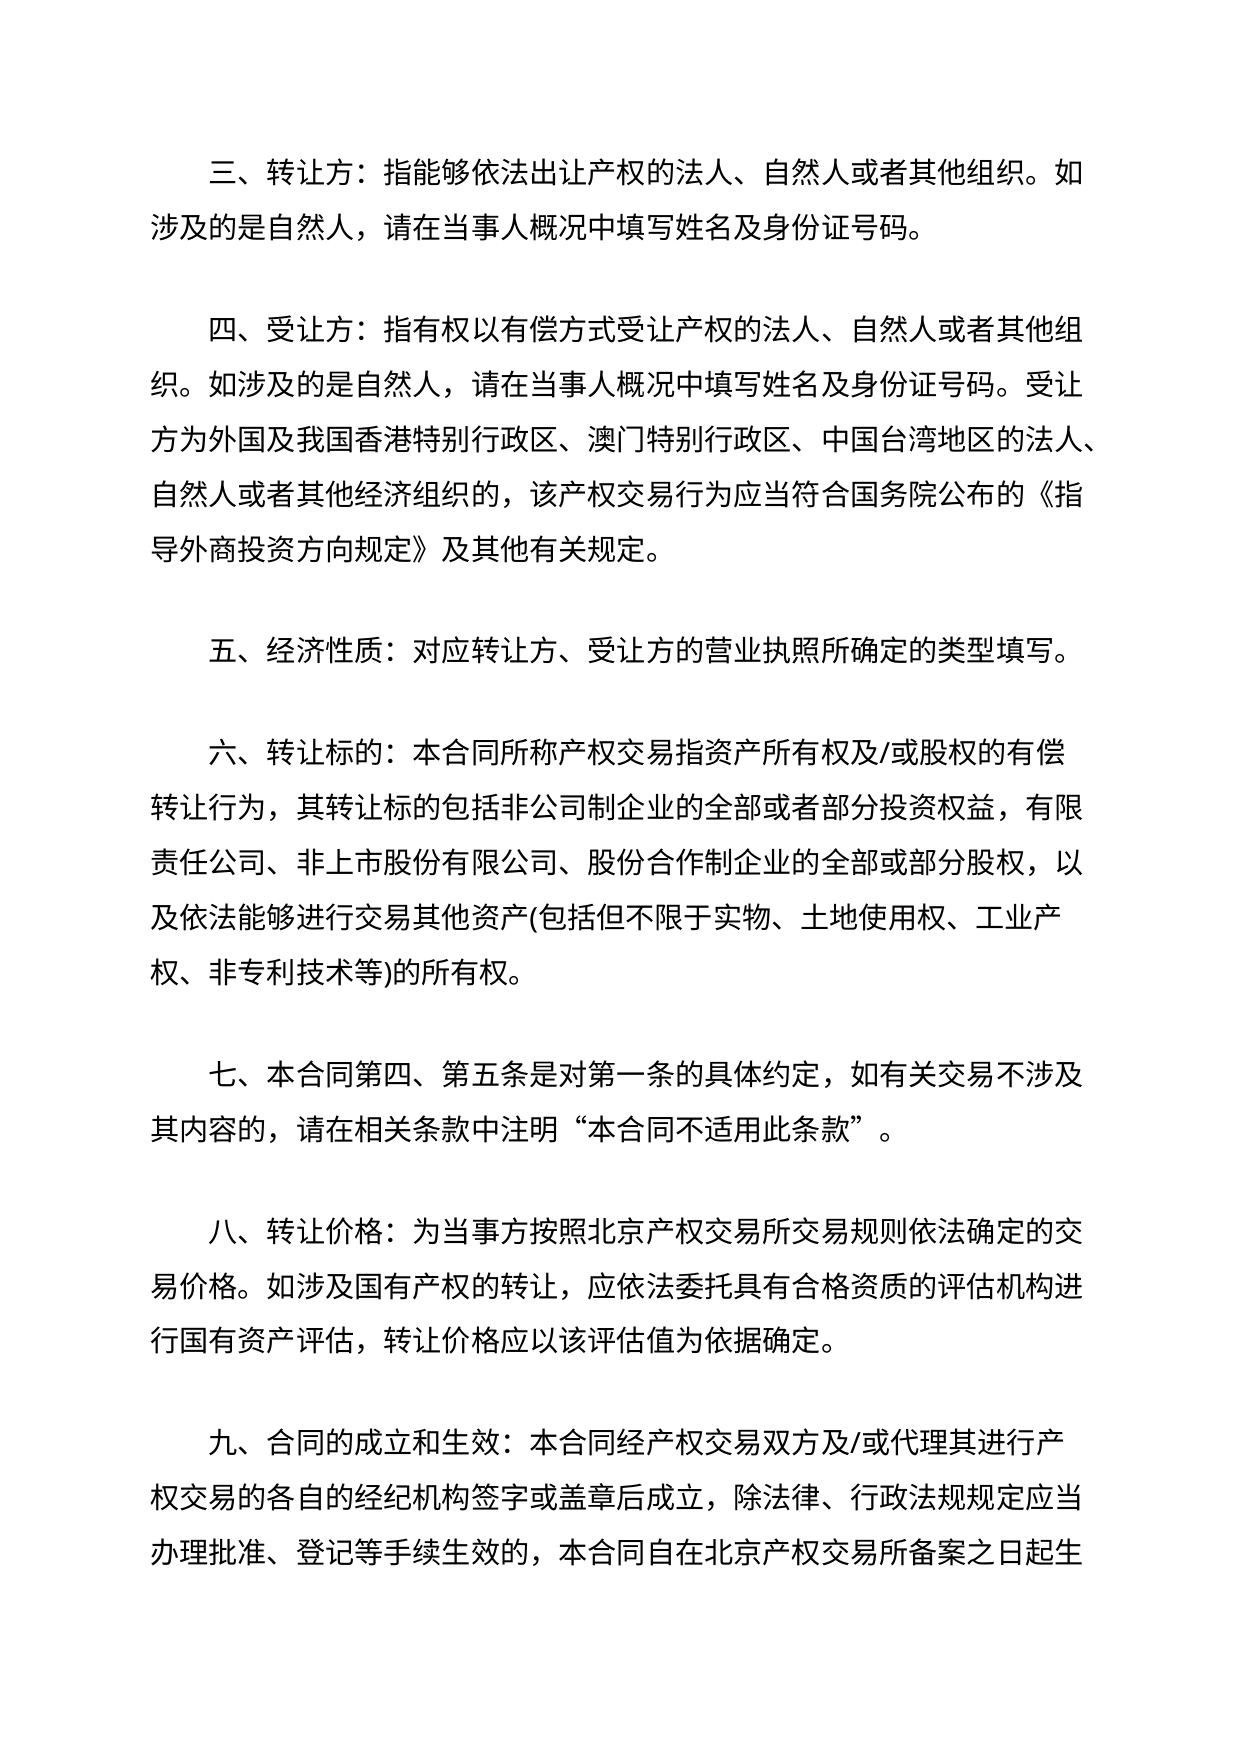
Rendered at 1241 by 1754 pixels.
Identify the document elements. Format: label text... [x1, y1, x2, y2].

text 八、转让价格：为当事方按照北京产权交易所交易规则依法确定的交易价格。如涉及国有产权的转让，应依法委托具有合格资质的评估机构进行国有资产评估，转让价格应以该评估值为依据确定。 [150, 1208, 1090, 1360]
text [150, 1420, 1090, 1572]
text 三、转让方：指能够依法出让产权的法人、自然人或者其他组织。如涉及的是自然人，请在当事人概况中填写姓名及身份证号码。 [150, 150, 1090, 247]
text 七、本合同第四、第五条是对第一条的具体约定，如有关交易不涉及其内容的，请在相关条款中注明“本合同不适用此条款”。 [150, 1052, 1090, 1149]
text 六、转让标的：本合同所称产权交易指资产所有权及/或股权的有偿转让行为，其转让标的包括非公司制企业的全部或者部分投资权益，有限责任公司、非上市股份有限公司、股份合作制企业的全部或部分股权，以及依法能够进行交易其他资产(包括但不限于实物、土地使用权、工业产权、非专利技术等)的所有权。 [150, 730, 1090, 992]
text 四、受让方：指有权以有偿方式受让产权的法人、自然人或者其他组织。如涉及的是自然人，请在当事人概况中填写姓名及身份证号码。受让方为外国及我国香港特别行政区、澳门特别行政区、中国台湾地区的法人、自然人或者其他经济组织的，该产权交易行为应当符合国务院公布的《指导外商投资方向规定》及其他有关规定。 [150, 307, 1090, 568]
text 五、经济性质：对应转让方、受让方的营业执照所确定的类型填写。 [150, 628, 1090, 670]
